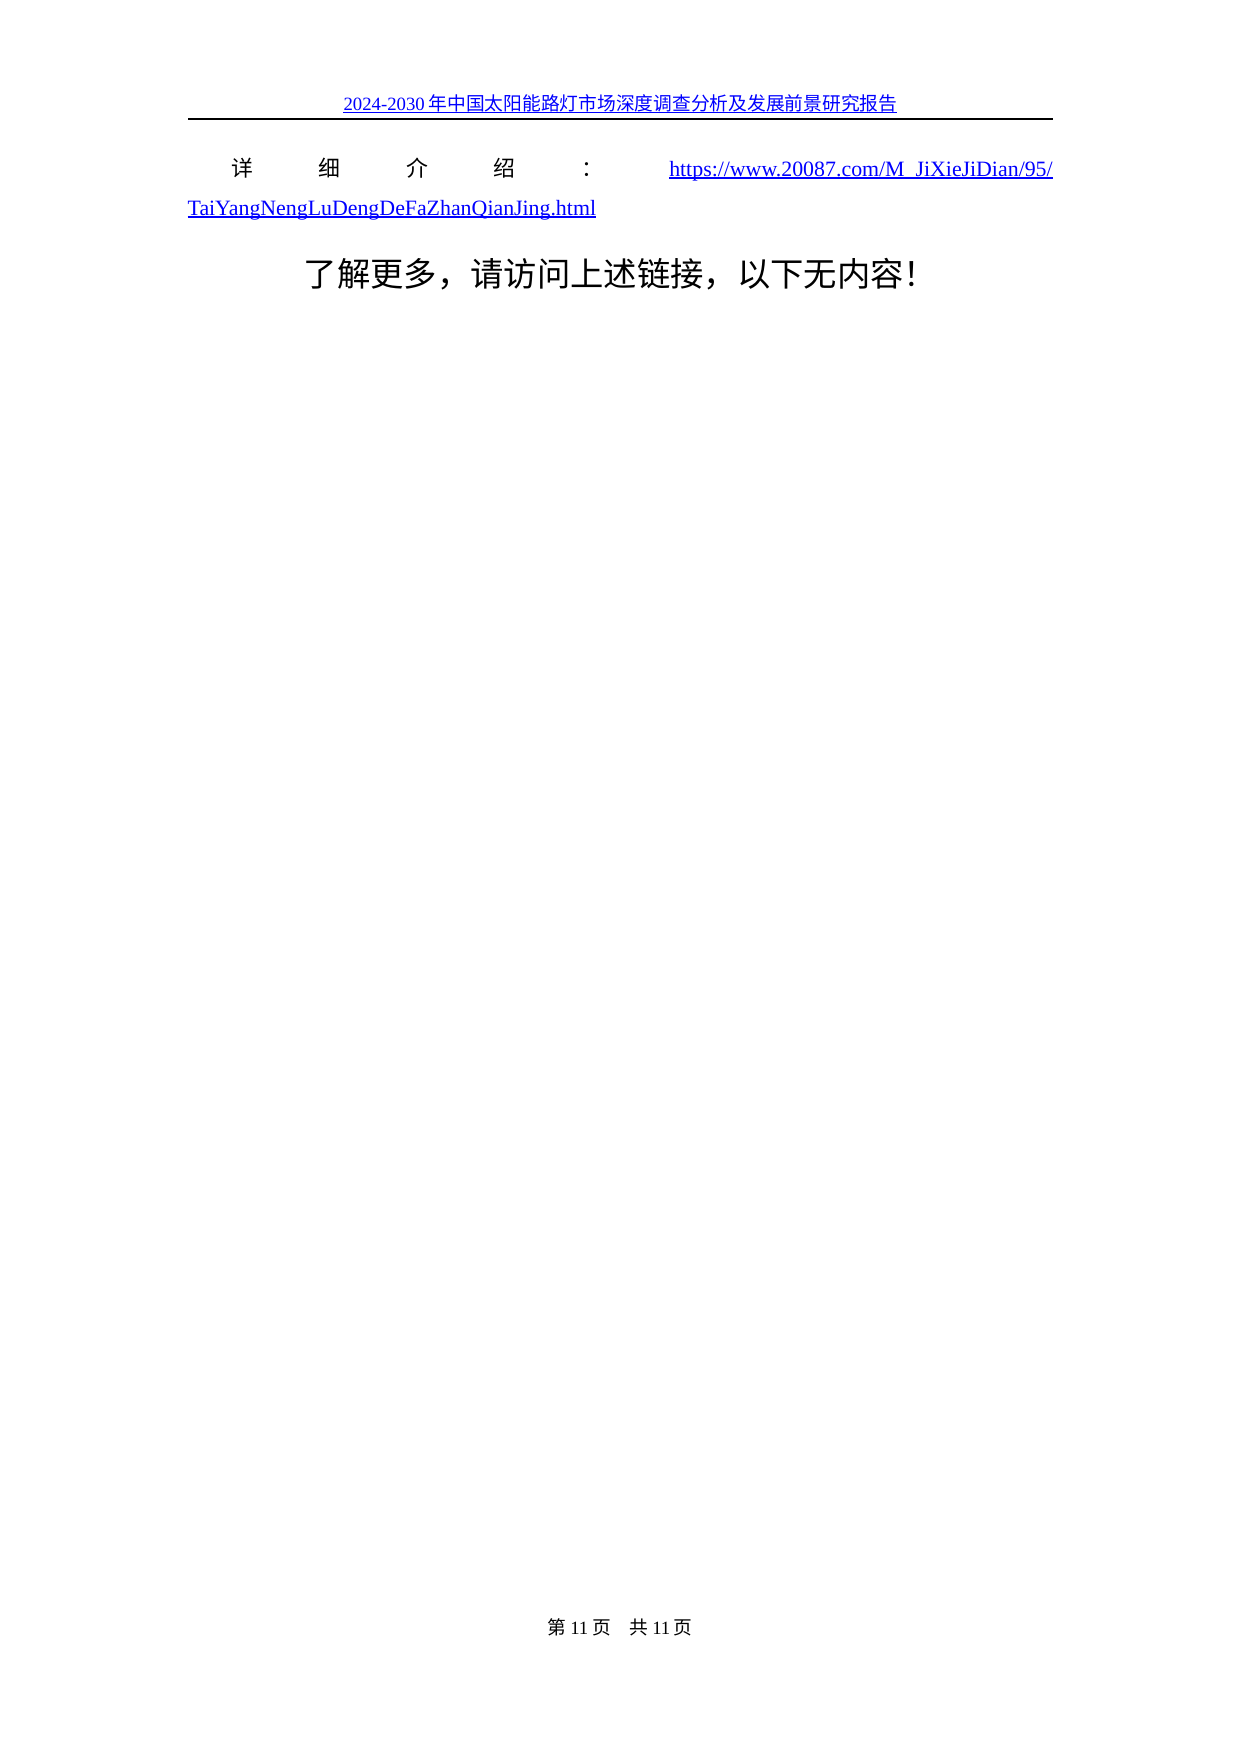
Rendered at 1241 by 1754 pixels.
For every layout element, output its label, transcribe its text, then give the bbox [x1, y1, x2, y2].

title 了解更多，请访问上述链接，以下无内容！ [187, 239, 1053, 304]
text 详细介绍：https://www.20087.com/M_JiXieJiDian/95/TaiYangNengLuDengDeFaZhanQianJing.html [187, 150, 1053, 223]
